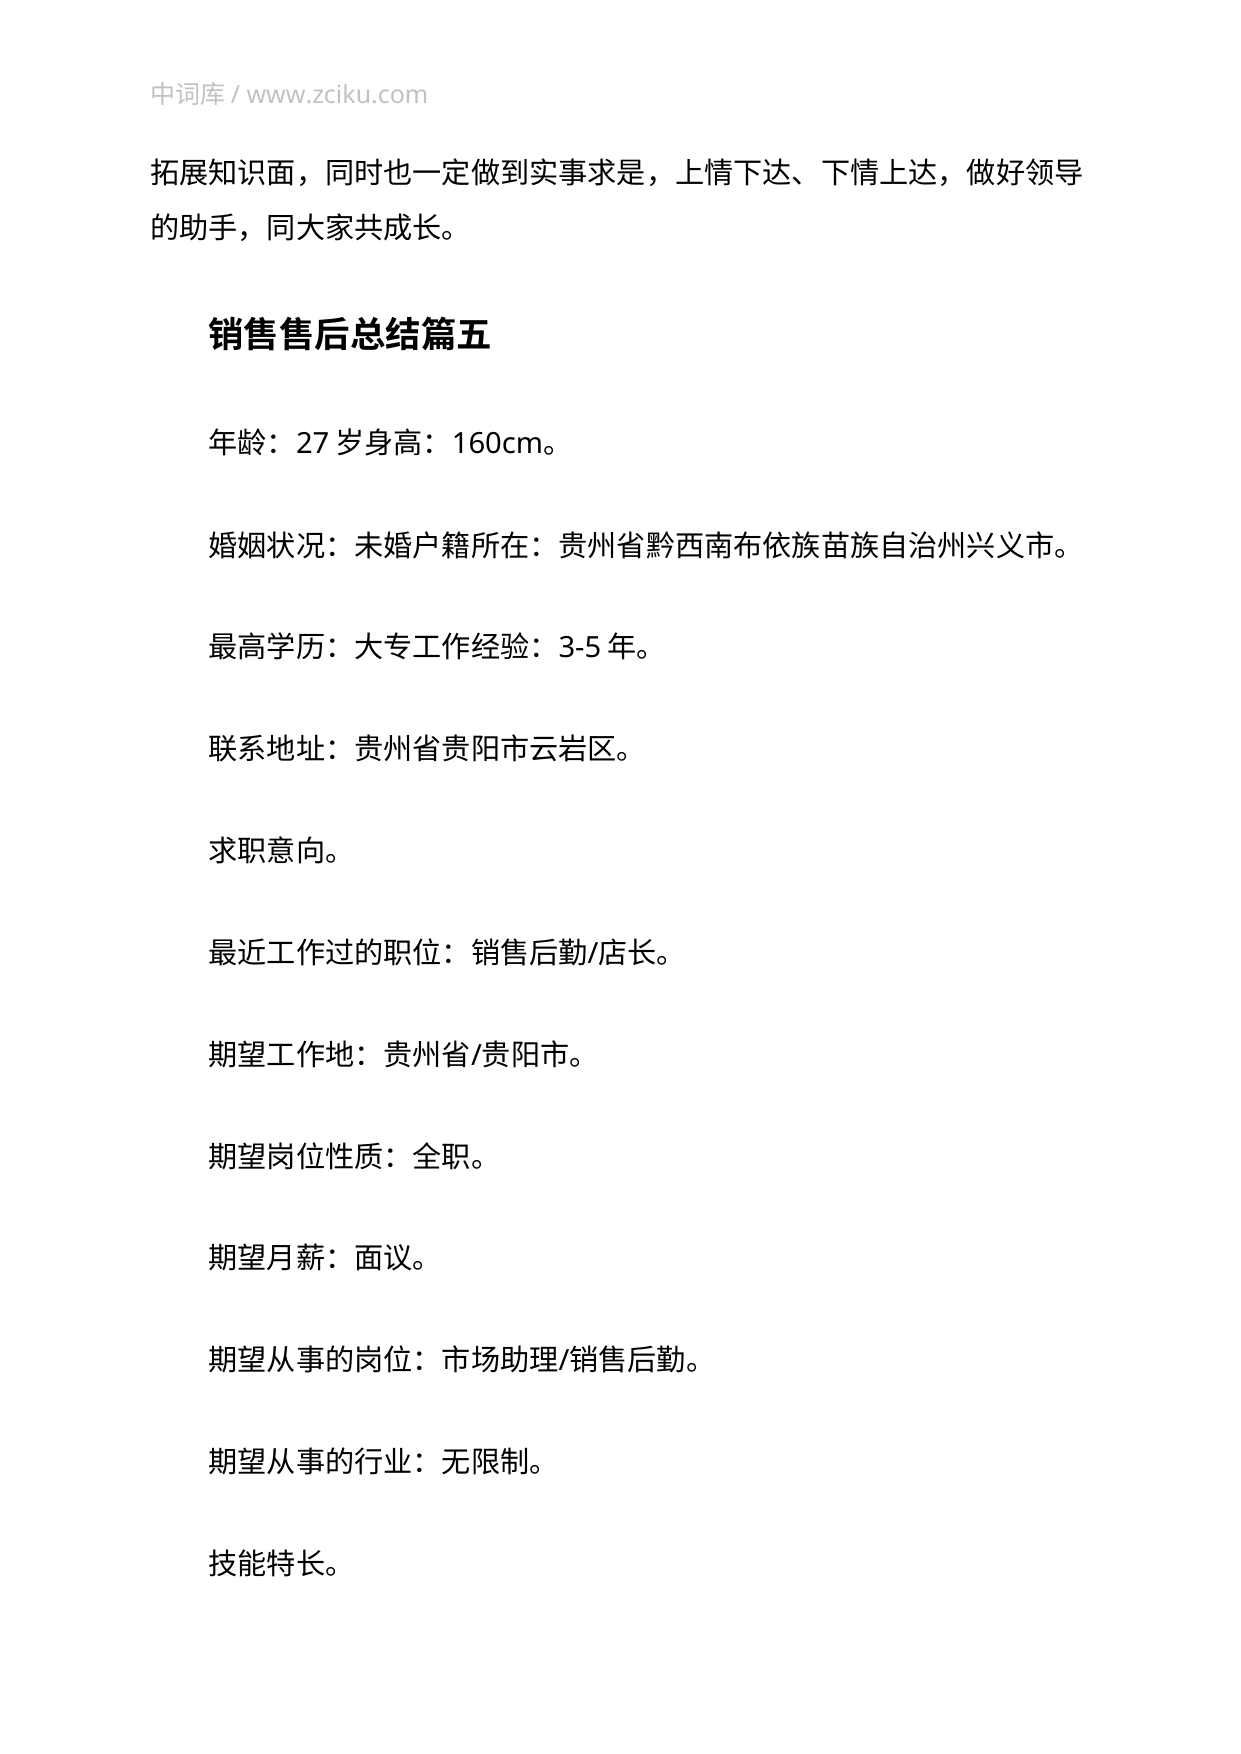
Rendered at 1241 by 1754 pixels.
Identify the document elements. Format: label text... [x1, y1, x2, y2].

text 期望月薪：面议。 [150, 1235, 1090, 1277]
text 最近工作过的职位：销售后勤/店长。 [150, 929, 1090, 972]
text 婚姻状况：未婚户籍所在：贵州省黔西南布依族苗族自治州兴义市。 [150, 522, 1090, 564]
text 技能特长。 [150, 1541, 1090, 1583]
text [150, 150, 1090, 247]
text 求职意向。 [150, 828, 1090, 870]
text 年龄：27岁身高：160cm。 [150, 420, 1090, 462]
text 最高学历：大专工作经验：3-5年。 [150, 624, 1090, 666]
text 期望从事的岗位：市场助理/销售后勤。 [150, 1337, 1090, 1379]
text 期望工作地：贵州省/贵阳市。 [150, 1031, 1090, 1074]
text 期望从事的行业：无限制。 [150, 1439, 1090, 1481]
text 销售售后总结篇五 [150, 307, 1090, 358]
text 期望岗位性质：全职。 [150, 1133, 1090, 1176]
text 联系地址：贵州省贵阳市云岩区。 [150, 726, 1090, 768]
